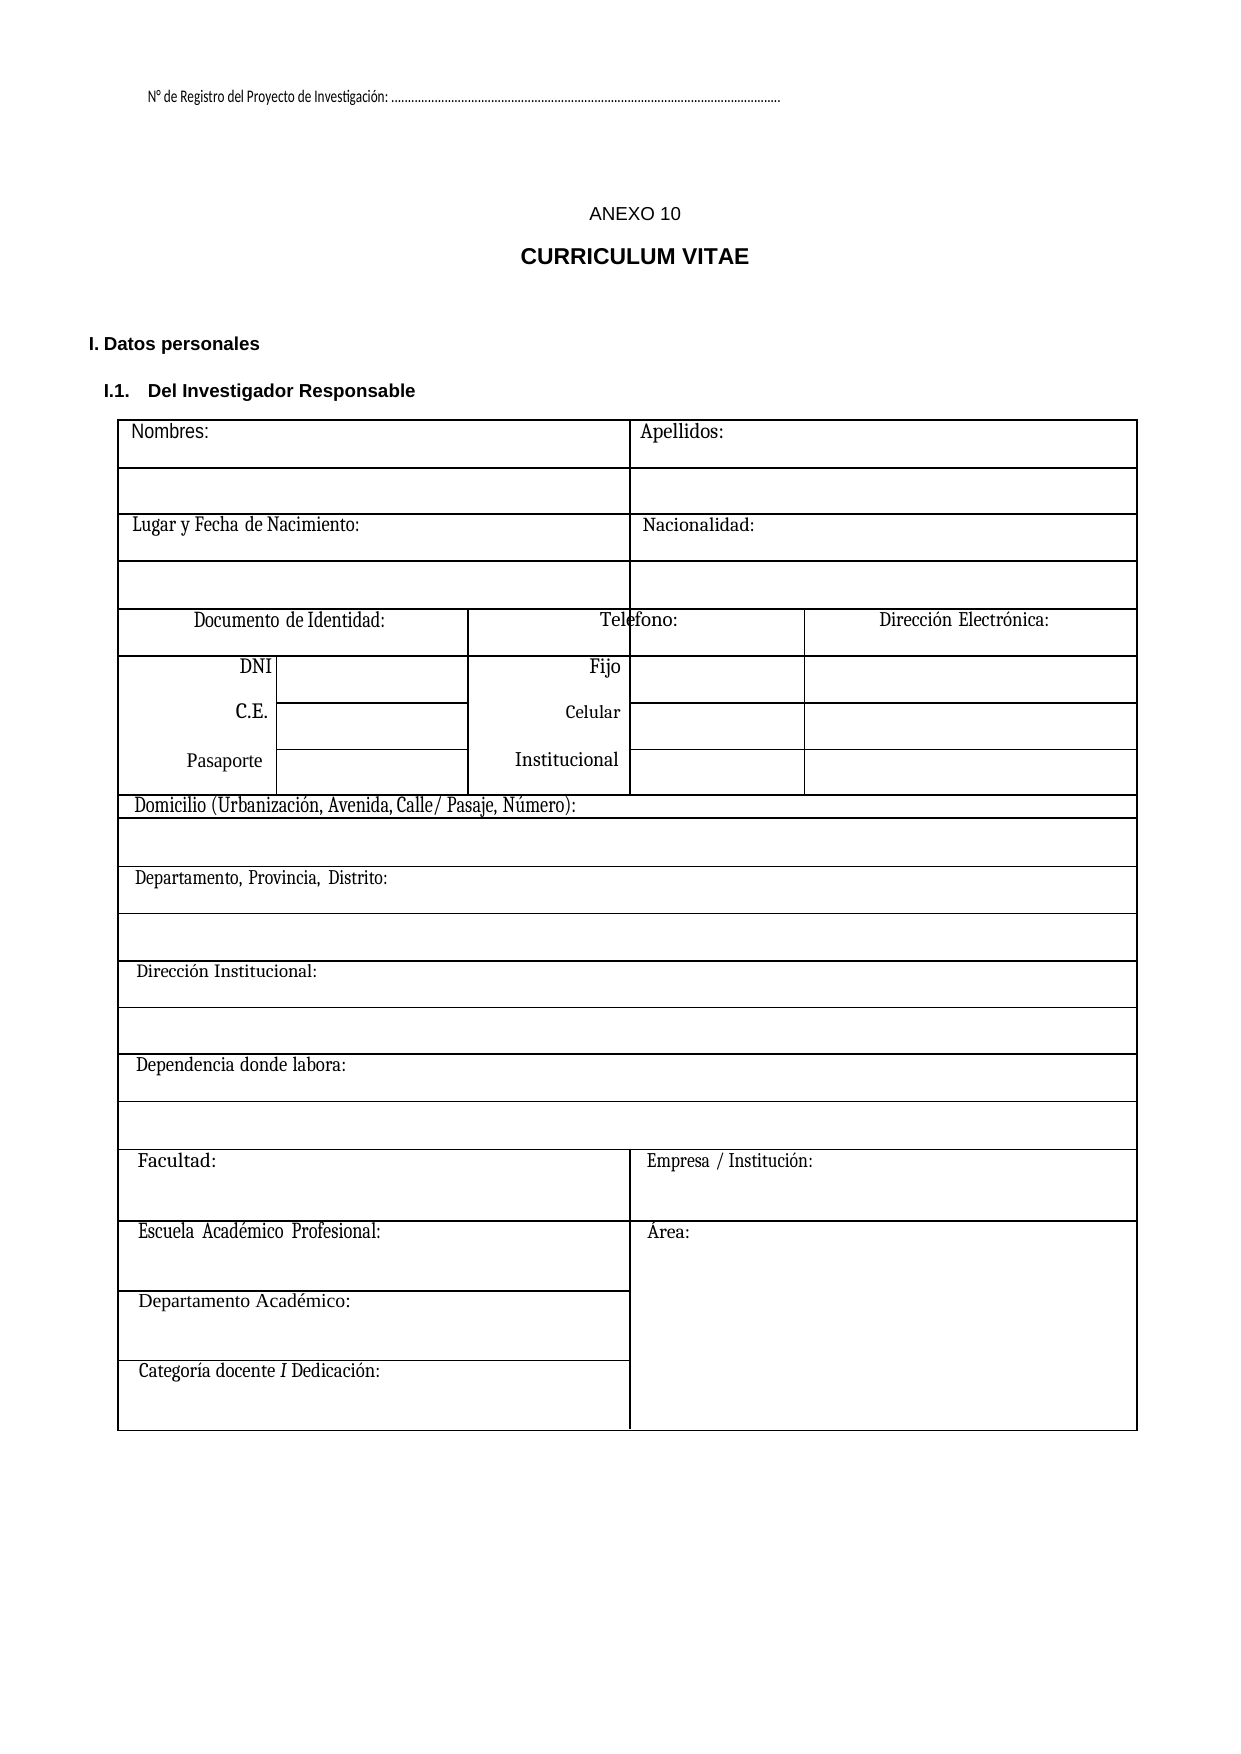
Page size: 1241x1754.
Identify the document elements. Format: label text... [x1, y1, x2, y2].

table_cell [277, 657, 467, 702]
table_cell Dirección Institucional: [119, 962, 1136, 1007]
table_cell [119, 1102, 1136, 1148]
text N° de Registro del Proyecto de Investigación: ..................................................................................................................... [148, 86, 1160, 106]
table_cell Lugar y Fecha de Nacimiento: [119, 515, 629, 560]
table_cell [119, 562, 629, 608]
table_cell Categoría docente I Dedicación: [119, 1361, 629, 1429]
table_cell [119, 914, 1136, 960]
text ANEXO 10 [89, 203, 1181, 224]
table_cell Dirección Electrónica: [805, 610, 1136, 655]
table_cell [805, 704, 1136, 748]
table_cell Área: [631, 1222, 1136, 1429]
table_cell Empresa / Institución: [631, 1150, 1136, 1220]
table_cell [119, 469, 629, 513]
table_cell [805, 750, 1136, 794]
text CURRICULUM VITAE [89, 243, 1181, 269]
table_cell Facultad: [119, 1150, 629, 1220]
table_cell [631, 657, 804, 702]
table_cell [631, 704, 804, 748]
table_cell [631, 750, 804, 794]
table_cell Fijo Celular Institucional [469, 657, 629, 794]
table_cell Domicilio (Urbanización, Avenida, Calle/ Pasaje, Número): [119, 796, 1136, 817]
table_header Nombres: [119, 421, 629, 467]
table_cell Tele [469, 610, 629, 655]
table_cell Departamento, Provincia, Distrito: [119, 867, 1136, 913]
table_cell Escuela Académico Profesional: [119, 1222, 629, 1290]
table_cell [277, 750, 467, 794]
table_cell [119, 1008, 1136, 1053]
table_cell [631, 562, 1136, 608]
table_cell Nacionalidad: [631, 515, 1136, 560]
table_cell DNI C.E. Pasaporte [119, 657, 276, 794]
table_cell Departamento Académico: [119, 1292, 629, 1359]
table_cell [277, 704, 467, 748]
list Datos personales [89, 333, 1181, 354]
list Del Investigador Responsable [103, 379, 1181, 401]
table_cell Documento de Identidad: [119, 610, 467, 655]
table_cell fono: [631, 610, 804, 655]
table_cell [631, 469, 1136, 513]
table_cell Dependencia donde labora: [119, 1055, 1136, 1101]
table_cell [805, 657, 1136, 702]
table_cell [119, 819, 1136, 866]
table_header Apellidos: [631, 421, 1136, 467]
